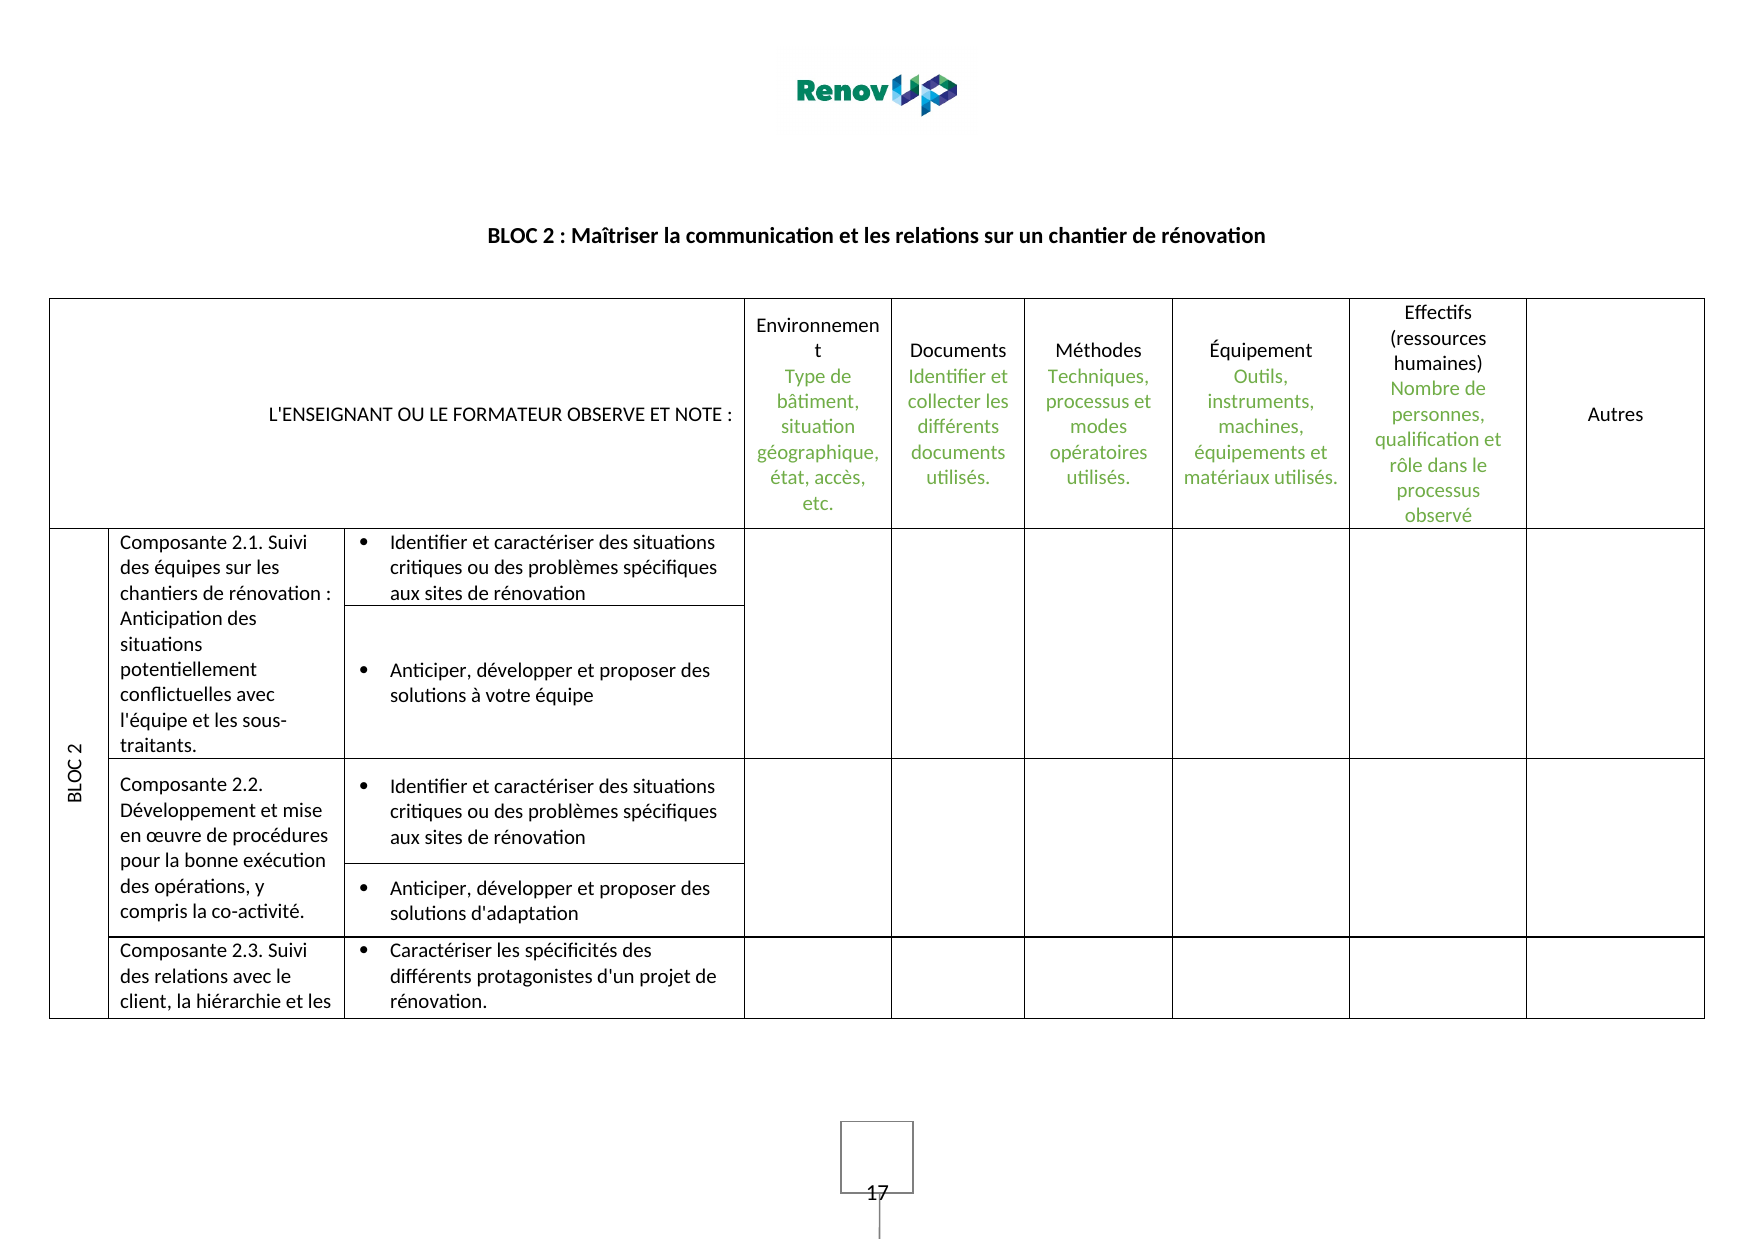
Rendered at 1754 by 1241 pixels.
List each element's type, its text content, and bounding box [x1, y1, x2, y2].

table_cell Anticiper, développer et proposer des solutions d'adaptation [345, 864, 744, 936]
table_cell [1173, 938, 1349, 1018]
table_cell [892, 529, 1024, 758]
table_cell [1527, 529, 1704, 758]
table_header Documents Identifier et collecter les différents documents utilisés. [892, 299, 1024, 528]
table_cell Anticiper, développer et proposer des solutions à votre équipe [345, 606, 744, 758]
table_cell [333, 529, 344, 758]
table_header Autres [1527, 299, 1704, 528]
table_cell [1173, 529, 1349, 758]
table_cell [1350, 529, 1526, 758]
table_cell [1527, 938, 1704, 1018]
table_cell [1350, 759, 1526, 936]
table_cell [1527, 759, 1704, 936]
table_cell [745, 938, 891, 1018]
table_cell [1025, 759, 1172, 936]
table_cell Composante 2.3. Suivi des relations avec le client, la hiérarchie et les partenaires extérieurs. [109, 938, 344, 1018]
subtitle BLOC 2 : Maîtriser la communication et les relations sur un chantier de rénovation [148, 221, 1606, 249]
picture [774, 46, 978, 135]
table_cell [892, 938, 1024, 1018]
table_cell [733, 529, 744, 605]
table_header Environnement Type de bâtiment, situation géographique, état, accès, etc. [745, 299, 891, 528]
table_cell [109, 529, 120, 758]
table_cell [1025, 938, 1172, 1018]
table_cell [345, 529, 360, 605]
table_cell Identifier et caractériser des situations critiques ou des problèmes spécifiques aux sites de rénovation [345, 759, 744, 863]
table_header Équipement Outils, instruments, machines, équipements et matériaux utilisés. [1173, 299, 1349, 528]
table_cell [745, 759, 891, 936]
table_cell [1173, 759, 1349, 936]
table_header Méthodes Techniques, processus et modes opératoires utilisés. [1025, 299, 1172, 528]
table_cell BLOC 2 [50, 529, 108, 1018]
table_cell Composante 2.2. Développement et mise en œuvre de procédures pour la bonne exécution des opérations, y compris la co-activité. [109, 759, 344, 936]
table_cell [1350, 938, 1526, 1018]
table_cell [745, 529, 891, 758]
table_cell [1025, 529, 1172, 758]
table_header L'ENSEIGNANT OU LE FORMATEUR OBSERVE ET NOTE : [50, 299, 744, 528]
table_cell Caractériser les spécificités des différents protagonistes d'un projet de rénovation. [345, 938, 744, 1018]
table_cell [892, 759, 1024, 936]
